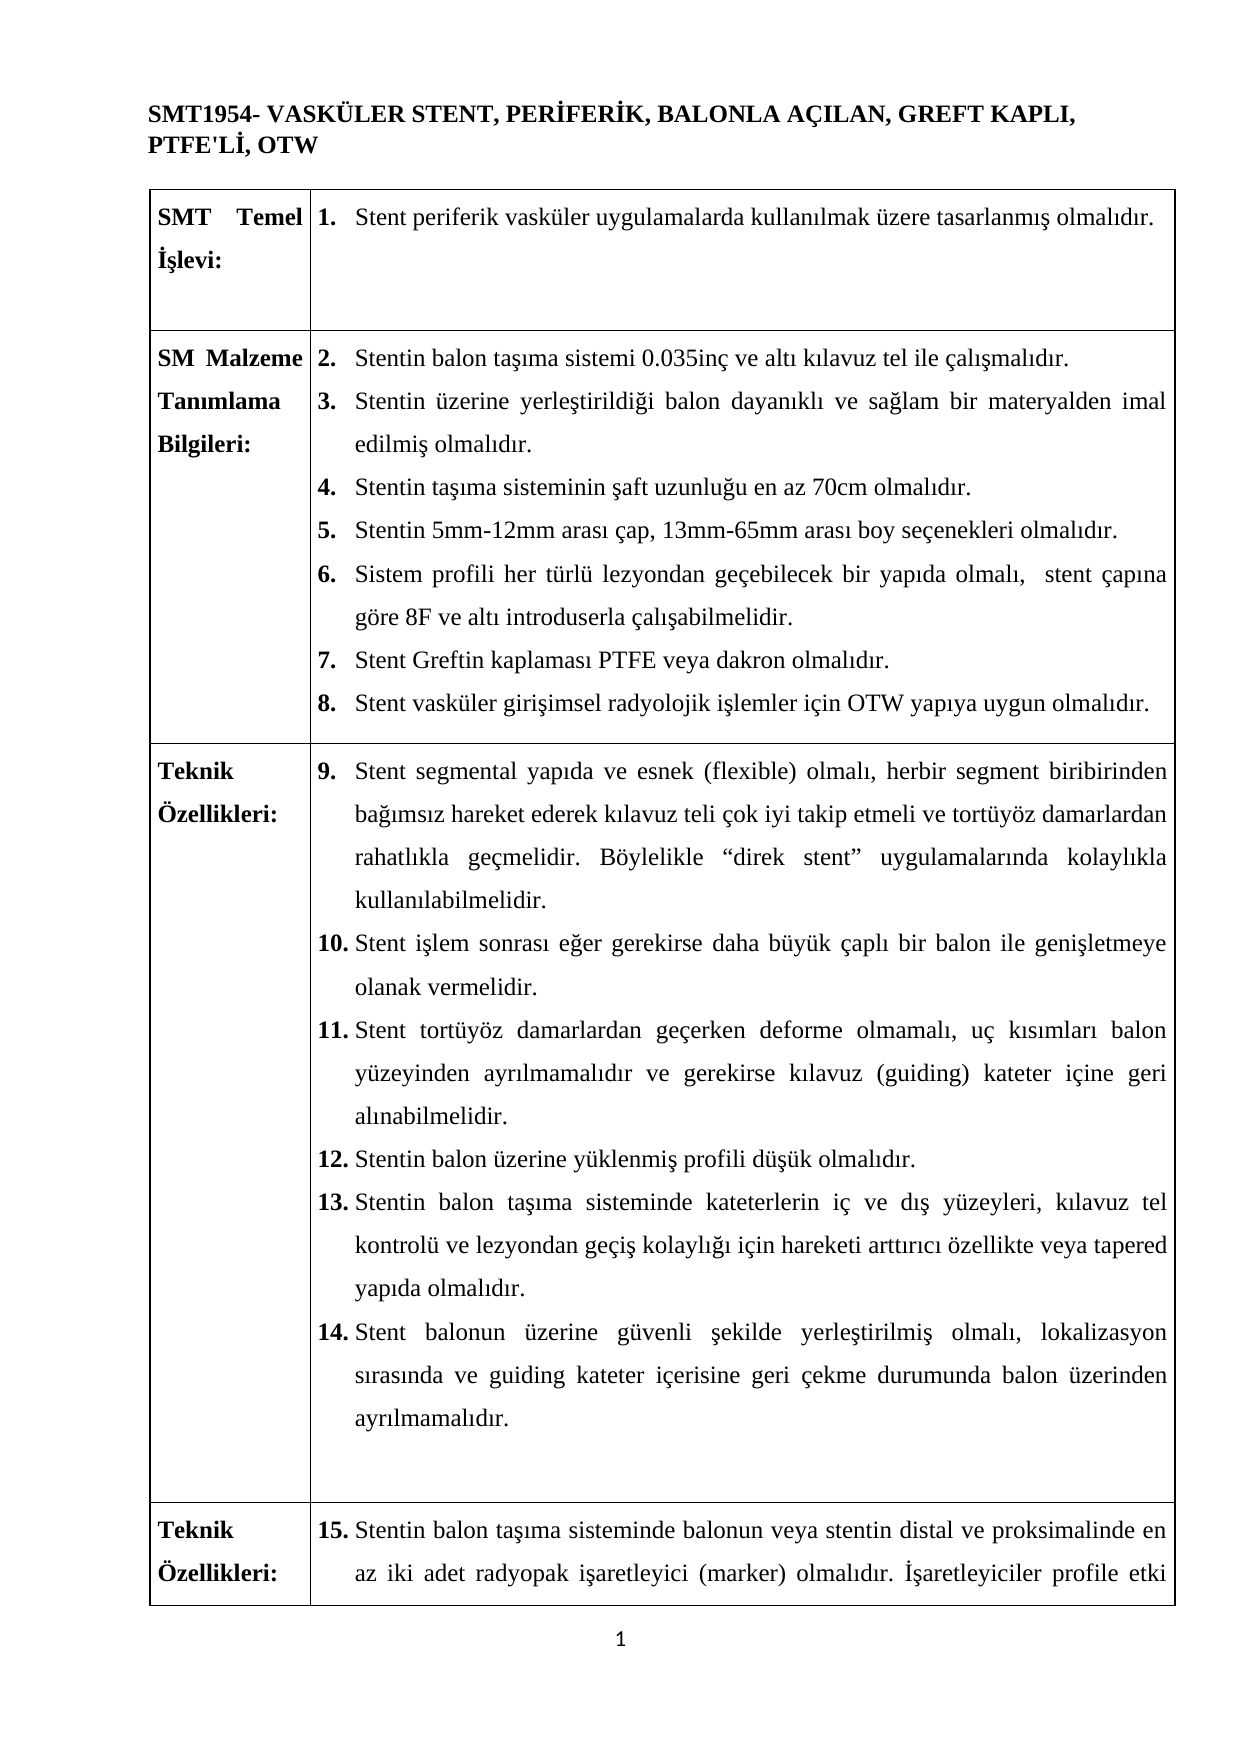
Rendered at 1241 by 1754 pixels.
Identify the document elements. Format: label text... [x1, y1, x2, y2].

table_header SMT Temel İşlevi: [151, 190, 310, 329]
table_cell Stentin balon taşıma sistemi 0.035inç ve altı kılavuz tel ile çalışmalıdır. Stentin üzerine yerleştirildiği balon dayanıklı ve sağlam bir materyalden imal edilmiş olmalıdır. Stentin taşıma sisteminin şaft uzunluğu en az 70cm olmalıdır. Stentin 5mm-12mm arası çap, 13mm-65mm arası boy seçenekleri olmalıdır. Sistem profili her türlü lezyondan geçebilecek bir yapıda olmalı, stent çapına göre 8F ve altı introduserla çalışabilmelidir. Stent Greftin kaplaması PTFE veya dakron olmalıdır. Stent vasküler girişimsel radyolojik işlemler için OTW yapıya uygun olmalıdır. [311, 331, 1174, 742]
table_header Stent periferik vasküler uygulamalarda kullanılmak üzere tasarlanmış olmalıdır. [311, 190, 1174, 329]
table_cell Teknik Özellikleri: [151, 1503, 310, 1605]
table_cell Stent segmental yapıda ve esnek (flexible) olmalı, herbir segment biribirinden bağımsız hareket ederek kılavuz teli çok iyi takip etmeli ve tortüyöz damarlardan rahatlıkla geçmelidir. Böylelikle “direk stent” uygulamalarında kolaylıkla kullanılabilmelidir. Stent işlem sonrası eğer gerekirse daha büyük çaplı bir balon ile genişletmeye olanak vermelidir. Stent tortüyöz damarlardan geçerken deforme olmamalı, uç kısımları balon yüzeyinden ayrılmamalıdır ve gerekirse kılavuz (guiding) kateter içine geri alınabilmelidir. Stentin balon üzerine yüklenmiş profili düşük olmalıdır. Stentin balon taşıma sisteminde kateterlerin iç ve dış yüzeyleri, kılavuz tel kontrolü ve lezyondan geçiş kolaylığı için hareketi arttırıcı özellikte veya tapered yapıda olmalıdır. Stent balonun üzerine güvenli şekilde yerleştirilmiş olmalı, lokalizasyon sırasında ve guiding kateter içerisine geri çekme durumunda balon üzerinden ayrılmamalıdır. [311, 744, 1174, 1502]
table_cell Teknik Özellikleri: [151, 744, 310, 1502]
table_cell SM Malzeme Tanımlama Bilgileri: [151, 331, 310, 742]
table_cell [311, 1503, 1174, 1605]
